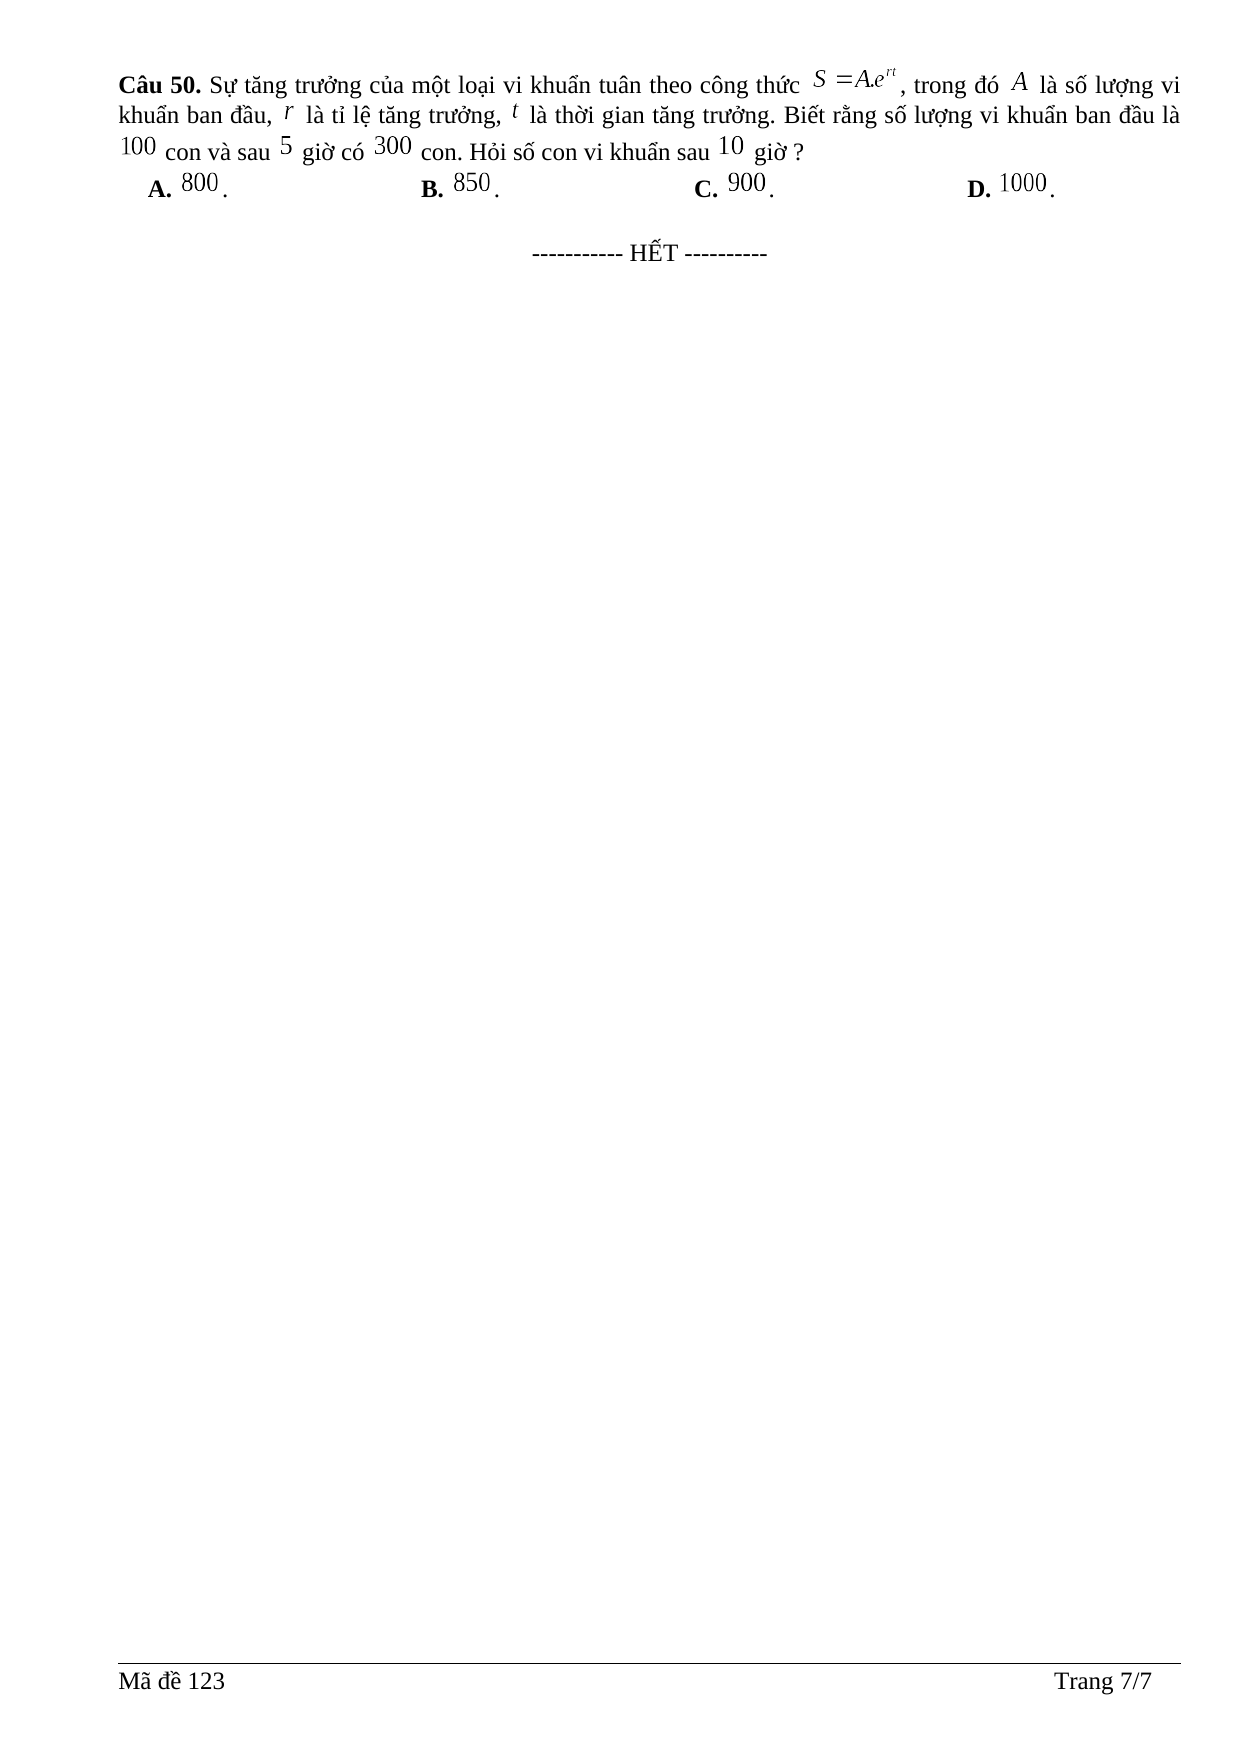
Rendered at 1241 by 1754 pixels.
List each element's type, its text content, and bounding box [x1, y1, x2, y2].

text Câu 50. Sự tăng trưởng của một loại vi khuẩn tuân theo công thức , trong đó là số lượng vi khuẩn ban đầu, là tỉ lệ tăng trưởng, là thời gian tăng trưởng. Biết rằng số lượng vi khuẩn ban đầu là con và sau giờ có con. Hỏi số con vi khuẩn sau giờ ? [118, 59, 1181, 166]
text A. . B. . C. . D. . [118, 166, 1181, 203]
text ----------- HẾT ---------- [118, 238, 1181, 267]
